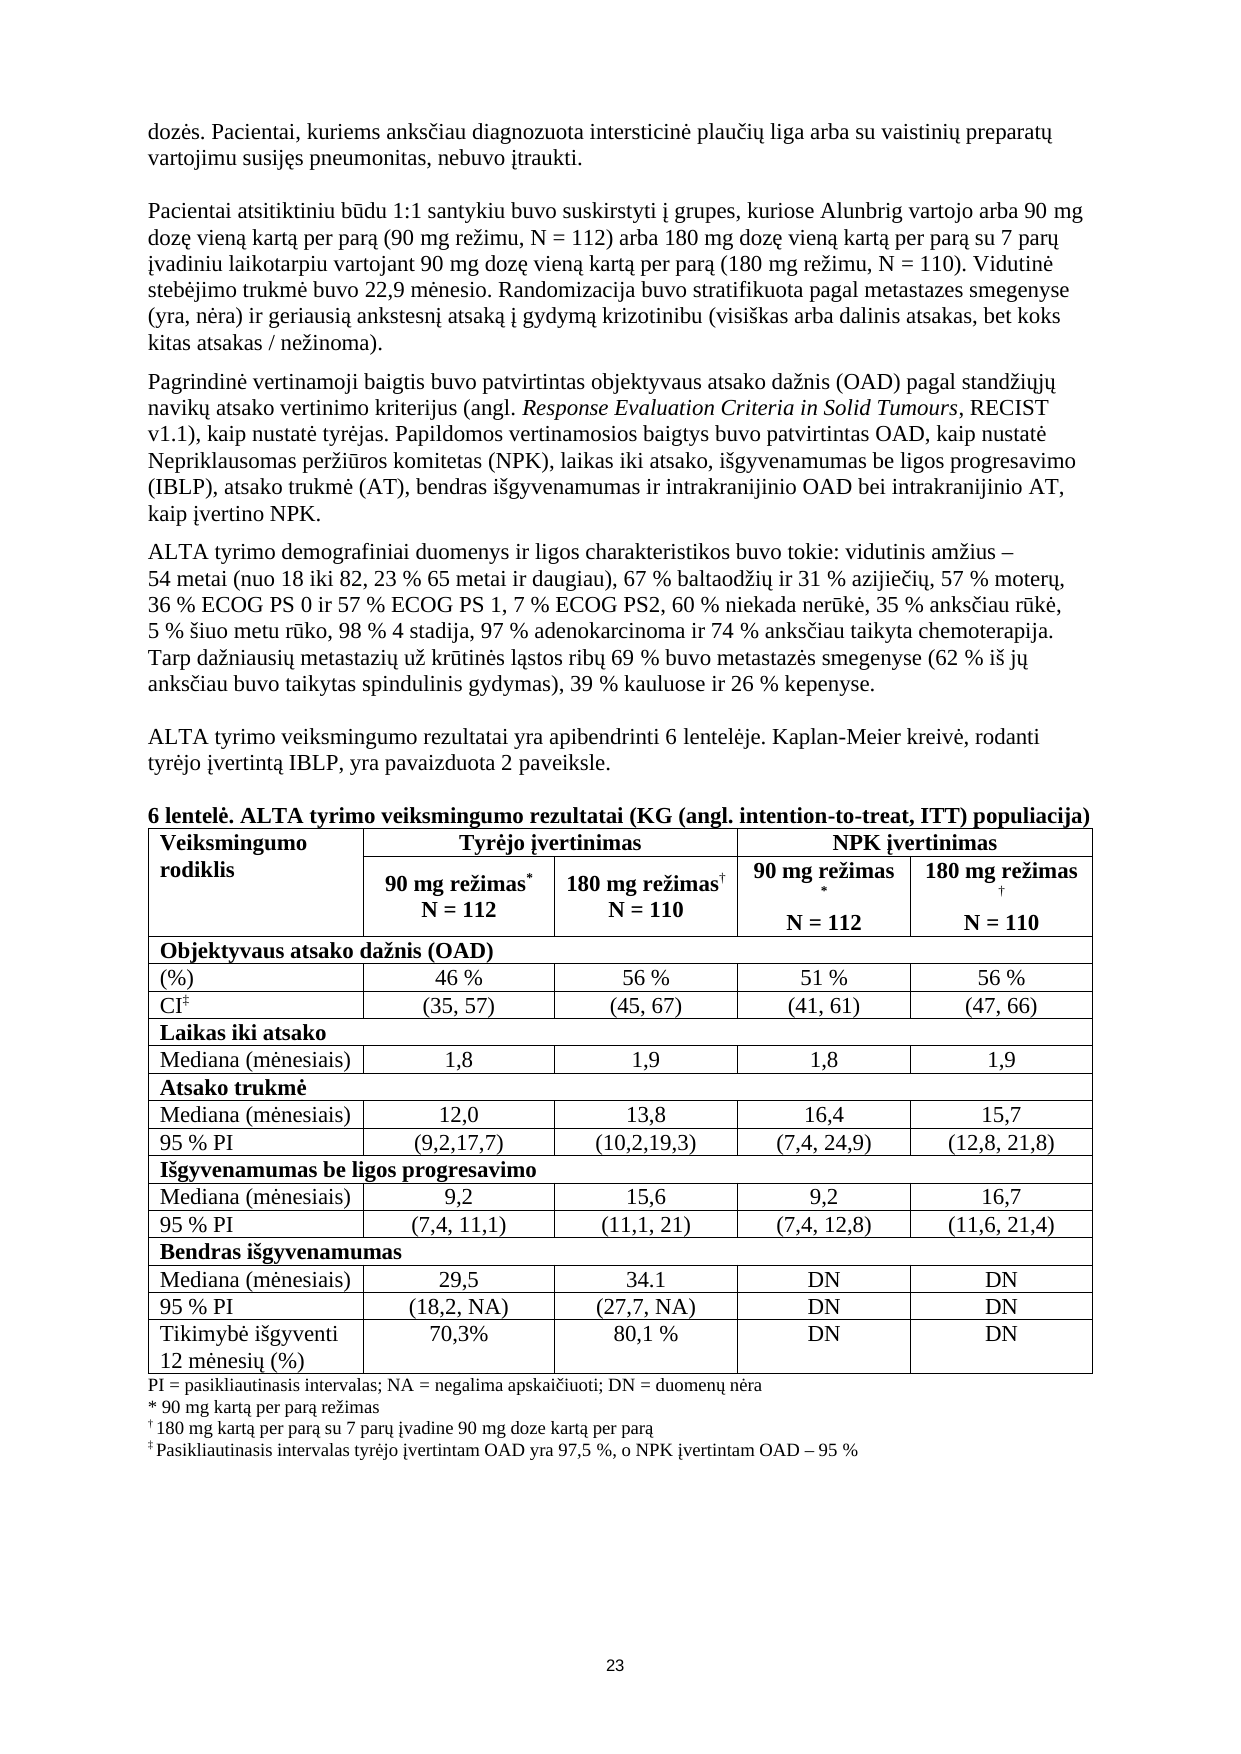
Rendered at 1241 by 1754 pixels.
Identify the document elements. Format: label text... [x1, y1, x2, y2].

table_cell 51 % [738, 964, 910, 991]
table_cell 180 mg režimas† N = 110 [555, 857, 737, 936]
list 6 lentelė. ALTA tyrimo veiksmingumo rezultatai (KG (angl. intention-to-treat, ITT) populiacija) [148, 802, 1092, 828]
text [148, 118, 1092, 171]
table_cell (7,4, 24,9) [738, 1129, 910, 1155]
table_cell 56 % [555, 964, 737, 991]
table_cell (9,2,17,7) [364, 1129, 554, 1155]
table_header Tyrėjo įvertinimas [364, 829, 737, 856]
table_cell 46 % [364, 964, 554, 991]
table_cell 95 % PI [149, 1211, 363, 1237]
text Pagrindinė vertinamoji baigtis buvo patvirtintas objektyvaus atsako dažnis (OAD) pagal standžiųjų navikų atsako vertinimo kriterijus (angl. Response Evaluation Criteria in Solid Tumours, RECIST v1.1), kaip nustatė tyrėjas. Papildomos vertinamosios baigtys buvo patvirtintas OAD, kaip nustatė Nepriklausomas peržiūros komitetas (NPK), laikas iki atsako, išgyvenamumas be ligos progresavimo (IBLP), atsako trukmė (AT), bendras išgyvenamumas ir intrakranijinio OAD bei intrakranijinio AT, kaip įvertino NPK. [148, 368, 1092, 526]
table_cell 70,3% [364, 1320, 554, 1373]
table_cell DN [911, 1320, 1092, 1373]
table_cell 29,5 [364, 1266, 554, 1292]
table_cell 1,8 [738, 1046, 910, 1073]
table_cell (12,8, 21,8) [911, 1129, 1092, 1155]
table_cell 9,2 [738, 1184, 910, 1210]
table_cell 56 % [911, 964, 1092, 991]
table_cell (%) [149, 964, 363, 991]
table_header Veiksmingumo rodiklis [149, 829, 363, 936]
list ‡ Pasikliautinasis intervalas tyrėjo įvertintam OAD yra 97,5 %, o NPK įvertintam OAD – 95 % [148, 1439, 1092, 1460]
text ALTA tyrimo veiksmingumo rezultatai yra apibendrinti 6 lentelėje. Kaplan-Meier kreivė, rodanti tyrėjo įvertintą IBLP, yra pavaizduota 2 paveiksle. [148, 723, 1092, 776]
table_cell DN [911, 1293, 1092, 1319]
table_cell Išgyvenamumas be ligos progresavimo [149, 1156, 1092, 1182]
table_cell DN [911, 1266, 1092, 1292]
table_cell (10,2,19,3) [555, 1129, 737, 1155]
table_cell Mediana (mėnesiais) [149, 1046, 363, 1073]
table_cell 90 mg režimas* N = 112 [364, 857, 554, 936]
table_cell Mediana (mėnesiais) [149, 1266, 363, 1292]
table_cell 1,8 [364, 1046, 554, 1073]
table_cell 1,9 [911, 1046, 1092, 1073]
table_cell 80,1 % [555, 1320, 737, 1373]
table_cell Tikimybė išgyventi 12 mėnesių (%) [149, 1320, 363, 1373]
table_cell 90 mg režimas * N = 112 [738, 857, 910, 936]
list * 90 mg kartą per parą režimas [148, 1396, 1093, 1417]
table_cell 13,8 [555, 1101, 737, 1128]
table_cell Mediana (mėnesiais) [149, 1101, 363, 1128]
text Pacientai atsitiktiniu būdu 1:1 santykiu buvo suskirstyti į grupes, kuriose Alunbrig vartojo arba 90 mg dozę vieną kartą per parą (90 mg režimu, N = 112) arba 180 mg dozę vieną kartą per parą su 7 parų įvadiniu laikotarpiu vartojant 90 mg dozę vieną kartą per parą (180 mg režimu, N = 110). Vidutinė stebėjimo trukmė buvo 22,9 mėnesio. Randomizacija buvo stratifikuota pagal metastazes smegenyse (yra, nėra) ir geriausią ankstesnį atsaką į gydymą krizotinibu (visiškas arba dalinis atsakas, bet koks kitas atsakas / nežinoma). [148, 197, 1092, 355]
table_cell 1,9 [555, 1046, 737, 1073]
table_cell 180 mg režimas † N = 110 [911, 857, 1092, 936]
table_cell DN [738, 1266, 910, 1292]
table_cell Laikas iki atsako [149, 1019, 1092, 1045]
table_cell (7,4, 12,8) [738, 1211, 910, 1237]
table_cell 95 % PI [149, 1293, 363, 1319]
table_cell 34.1 [555, 1266, 737, 1292]
table_cell 15,7 [911, 1101, 1092, 1128]
table_cell (11,6, 21,4) [911, 1211, 1092, 1237]
table_cell 12,0 [364, 1101, 554, 1128]
table_cell 15,6 [555, 1184, 737, 1210]
table_cell Objektyvaus atsako dažnis (OAD) [149, 937, 1092, 963]
table_cell Atsako trukmė [149, 1074, 1092, 1100]
table_cell 16,4 [738, 1101, 910, 1128]
table_cell DN [738, 1320, 910, 1373]
table_cell (18,2, NA) [364, 1293, 554, 1319]
table_cell 95 % PI [149, 1129, 363, 1155]
table_cell CI‡ [149, 992, 363, 1018]
list † 180 mg kartą per parą su 7 parų įvadine 90 mg doze kartą per parą [148, 1417, 1093, 1439]
table_cell (27,7, NA) [555, 1293, 737, 1319]
table_cell 16,7 [911, 1184, 1092, 1210]
table_cell (7,4, 11,1) [364, 1211, 554, 1237]
table_cell 9,2 [364, 1184, 554, 1210]
table_cell (11,1, 21) [555, 1211, 737, 1237]
table_cell Bendras išgyvenamumas [149, 1238, 1092, 1264]
table_cell (47, 66) [911, 992, 1092, 1018]
table_header NPK įvertinimas [738, 829, 1092, 856]
text ALTA tyrimo demografiniai duomenys ir ligos charakteristikos buvo tokie: vidutinis amžius – 54 metai (nuo 18 iki 82, 23 % 65 metai ir daugiau), 67 % baltaodžių ir 31 % azijiečių, 57 % moterų, 36 % ECOG PS 0 ir 57 % ECOG PS 1, 7 % ECOG PS2, 60 % niekada nerūkė, 35 % anksčiau rūkė, 5 % šiuo metu rūko, 98 % 4 stadija, 97 % adenokarcinoma ir 74 % anksčiau taikyta chemoterapija. Tarp dažniausių metastazių už krūtinės ląstos ribų 69 % buvo metastazės smegenyse (62 % iš jų anksčiau buvo taikytas spindulinis gydymas), 39 % kauluose ir 26 % kepenyse. [148, 538, 1092, 697]
table_cell (45, 67) [555, 992, 737, 1018]
list PI = pasikliautinasis intervalas; NA = negalima apskaičiuoti; DN = duomenų nėra [148, 1374, 1093, 1396]
table_cell (35, 57) [364, 992, 554, 1018]
table_cell DN [738, 1293, 910, 1319]
table_cell Mediana (mėnesiais) [149, 1184, 363, 1210]
table_cell (41, 61) [738, 992, 910, 1018]
